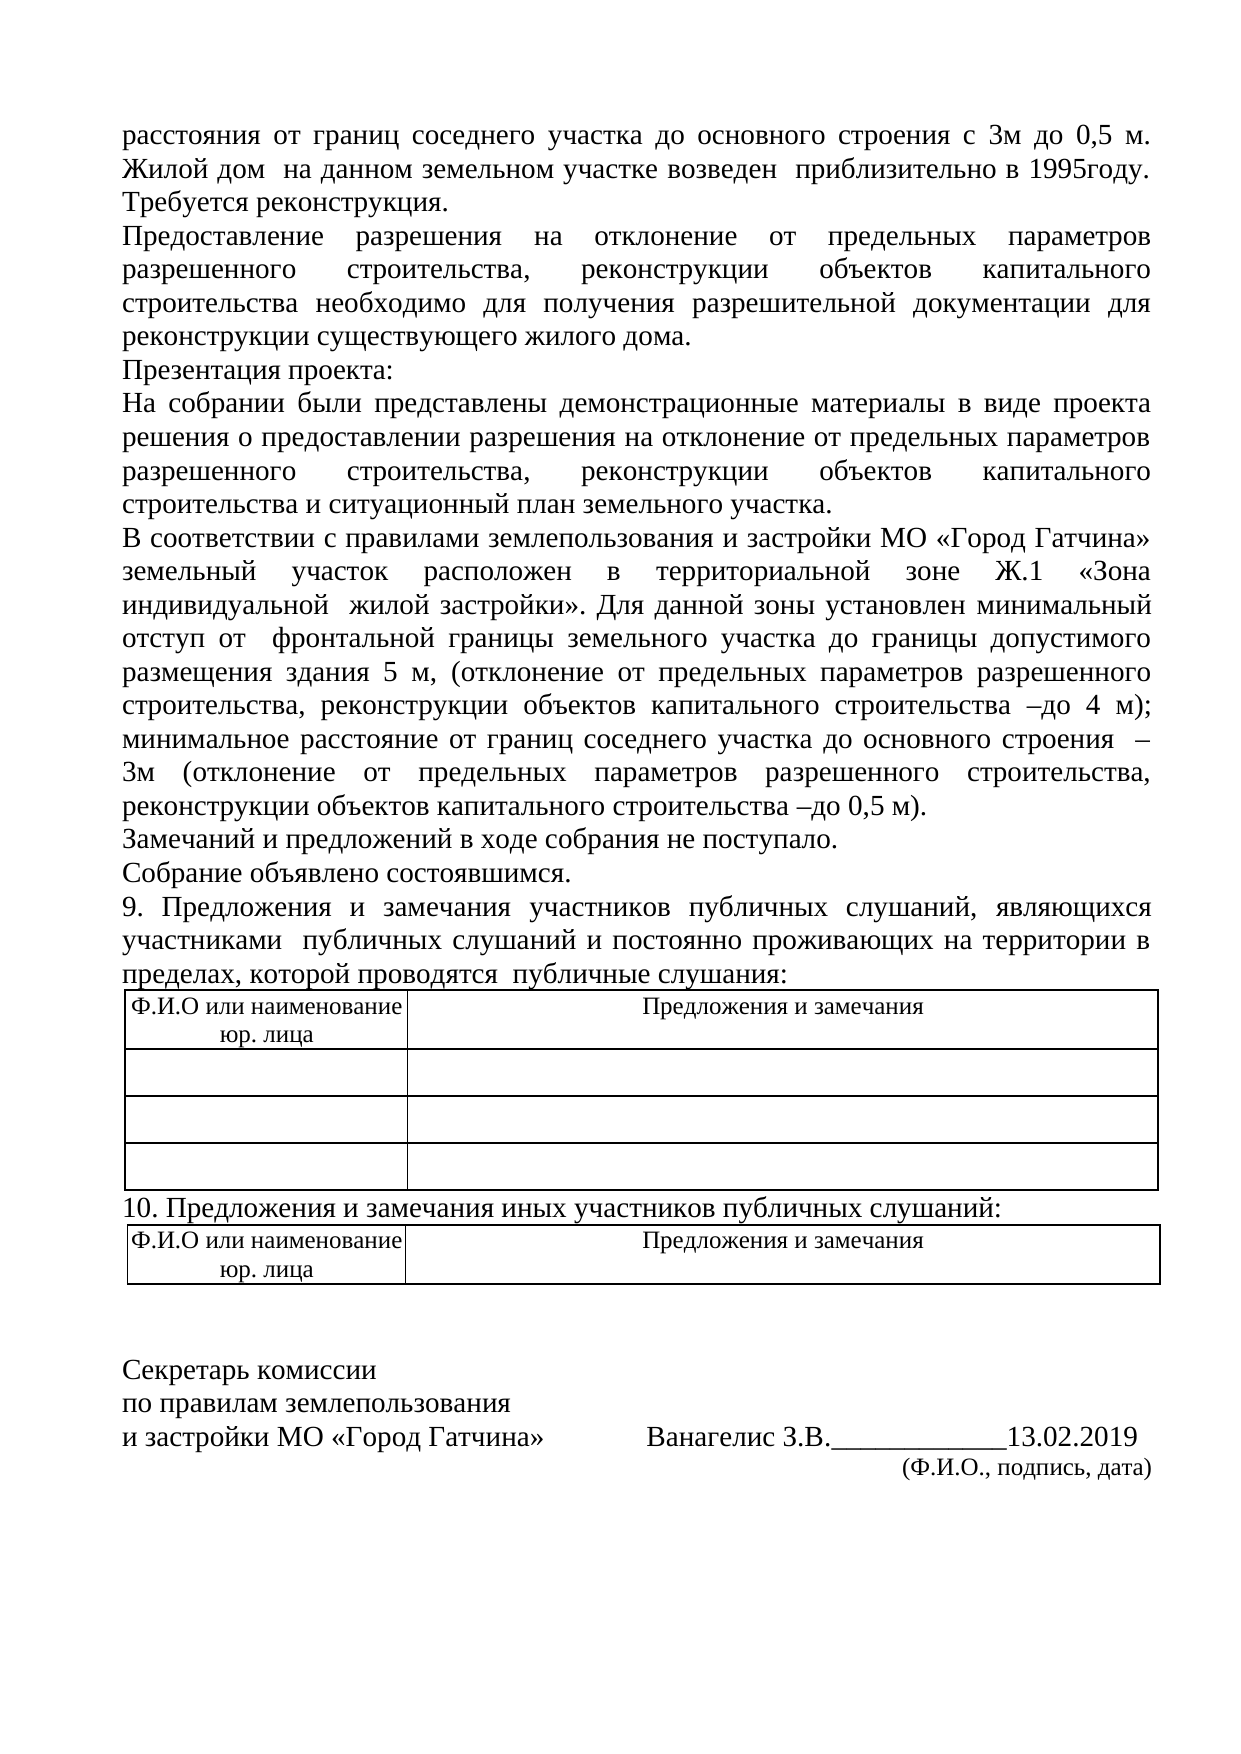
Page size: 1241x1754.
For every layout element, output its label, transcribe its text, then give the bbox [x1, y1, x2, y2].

list (Ф.И.О., подпись, дата) [122, 1452, 1152, 1481]
table_cell [126, 1097, 407, 1142]
table_header Предложения и замечания [406, 1226, 1159, 1283]
table_cell [408, 1050, 1157, 1095]
text 10. Предложения и замечания иных участников публичных слушаний: [122, 1191, 1152, 1224]
text Предоставление разрешения на отклонение от предельных параметров разрешенного строительства, реконструкции объектов капитального строительства необходимо для получения разрешительной документации для реконструкции существующего жилого дома. [122, 218, 1152, 352]
table_cell [408, 1144, 1157, 1189]
table_header Предложения и замечания [408, 991, 1157, 1048]
table_cell [126, 1050, 407, 1095]
table_header Ф.И.О или наименование юр. лица [128, 1226, 405, 1283]
text Замечаний и предложений в ходе собрания не поступало. [122, 822, 1152, 855]
table_header Ф.И.О или наименование юр. лица [126, 991, 407, 1048]
table_cell [408, 1097, 1157, 1142]
text В соответствии с правилами землепользования и застройки МО «Город Гатчина» земельный участок расположен в территориальной зоне Ж.1 «Зона индивидуальной жилой застройки». Для данной зоны установлен минимальный отступ от фронтальной границы земельного участка до границы допустимого размещения здания 5 м, (отклонение от предельных параметров разрешенного строительства, реконструкции объектов капитального строительства –до 4 м); минимальное расстояние от границ соседнего участка до основного строения – 3м (отклонение от предельных параметров разрешенного строительства, реконструкции объектов капитального строительства –до 0,5 м). [122, 520, 1152, 822]
list по правилам землепользования [122, 1385, 1152, 1419]
text Презентация проекта: [122, 352, 1152, 386]
table_cell [126, 1144, 407, 1189]
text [122, 117, 1152, 218]
text На собрании были представлены демонстрационные материалы в виде проекта решения о предоставлении разрешения на отклонение от предельных параметров разрешенного строительства, реконструкции объектов капитального строительства и ситуационный план земельного участка. [122, 386, 1152, 520]
text Собрание объявлено состоявшимся. [122, 855, 1152, 889]
list Секретарь комиссии [122, 1352, 1152, 1385]
list и застройки МО «Город Гатчина» Ванагелис З.В.____________13.02.2019 [122, 1419, 1152, 1452]
text 9. Предложения и замечания участников публичных слушаний, являющихся участниками публичных слушаний и постоянно проживающих на территории в пределах, которой проводятся публичные слушания: [122, 889, 1152, 989]
